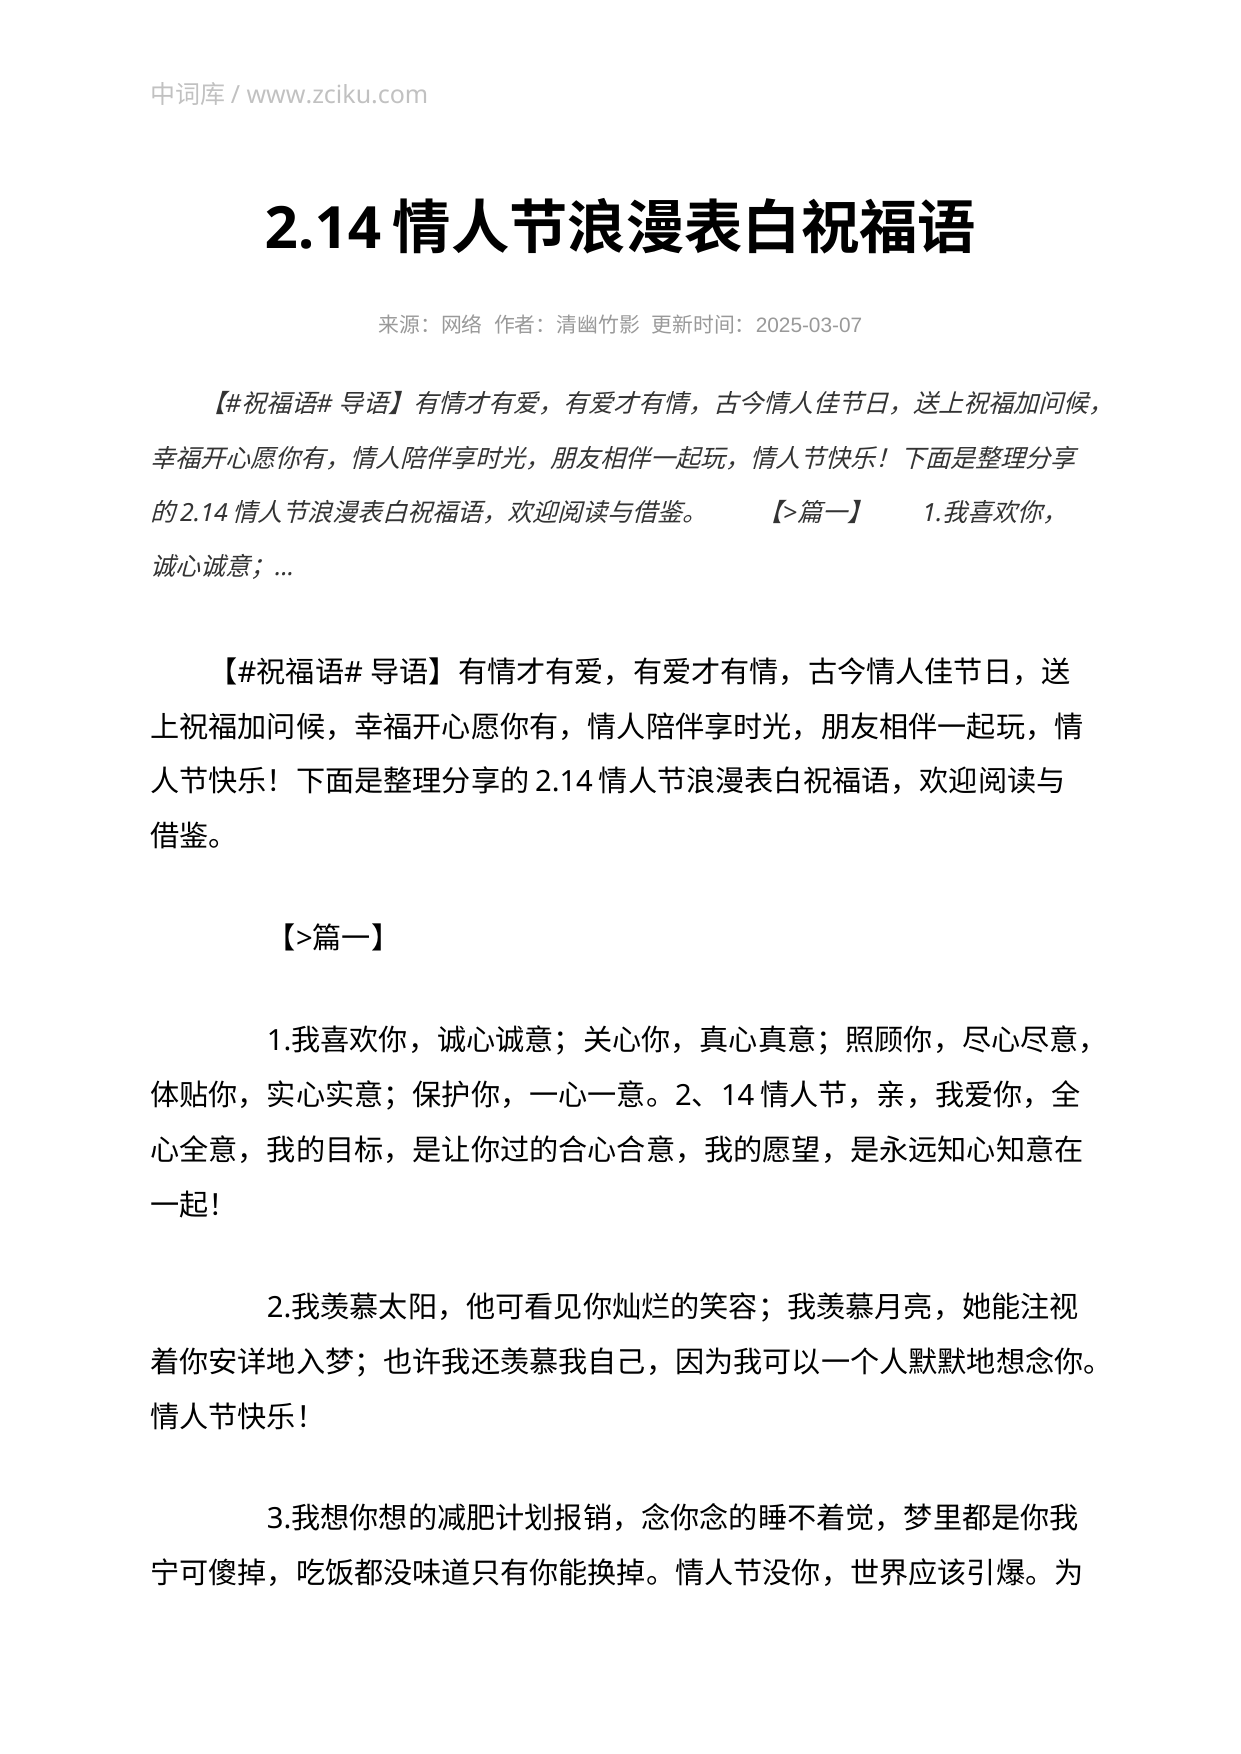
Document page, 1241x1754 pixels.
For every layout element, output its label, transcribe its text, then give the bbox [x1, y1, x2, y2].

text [150, 1495, 1090, 1592]
subtitle 2.14情人节浪漫表白祝福语 [150, 181, 1090, 266]
text 【#祝福语# 导语】有情才有爱，有爱才有情，古今情人佳节日，送上祝福加问候，幸福开心愿你有，情人陪伴享时光，朋友相伴一起玩，情人节快乐！下面是整理分享的2.14情人节浪漫表白祝福语，欢迎阅读与借鉴。 【>篇一】 1.我喜欢你，诚心诚意；... [150, 384, 1090, 583]
text 来源：网络 作者：清幽竹影 更新时间：2025-03-07 [150, 313, 1090, 337]
text 2.我羡慕太阳，他可看见你灿烂的笑容；我羡慕月亮，她能注视着你安详地入梦；也许我还羡慕我自己，因为我可以一个人默默地想念你。情人节快乐！ [150, 1283, 1090, 1436]
text 【#祝福语# 导语】有情才有爱，有爱才有情，古今情人佳节日，送上祝福加问候，幸福开心愿你有，情人陪伴享时光，朋友相伴一起玩，情人节快乐！下面是整理分享的2.14情人节浪漫表白祝福语，欢迎阅读与借鉴。 [150, 648, 1090, 855]
text 1.我喜欢你，诚心诚意；关心你，真心真意；照顾你，尽心尽意，体贴你，实心实意；保护你，一心一意。2、14情人节，亲，我爱你，全心全意，我的目标，是让你过的合心合意，我的愿望，是永远知心知意在一起！ [150, 1017, 1090, 1224]
text 【>篇一】 [150, 915, 1090, 957]
